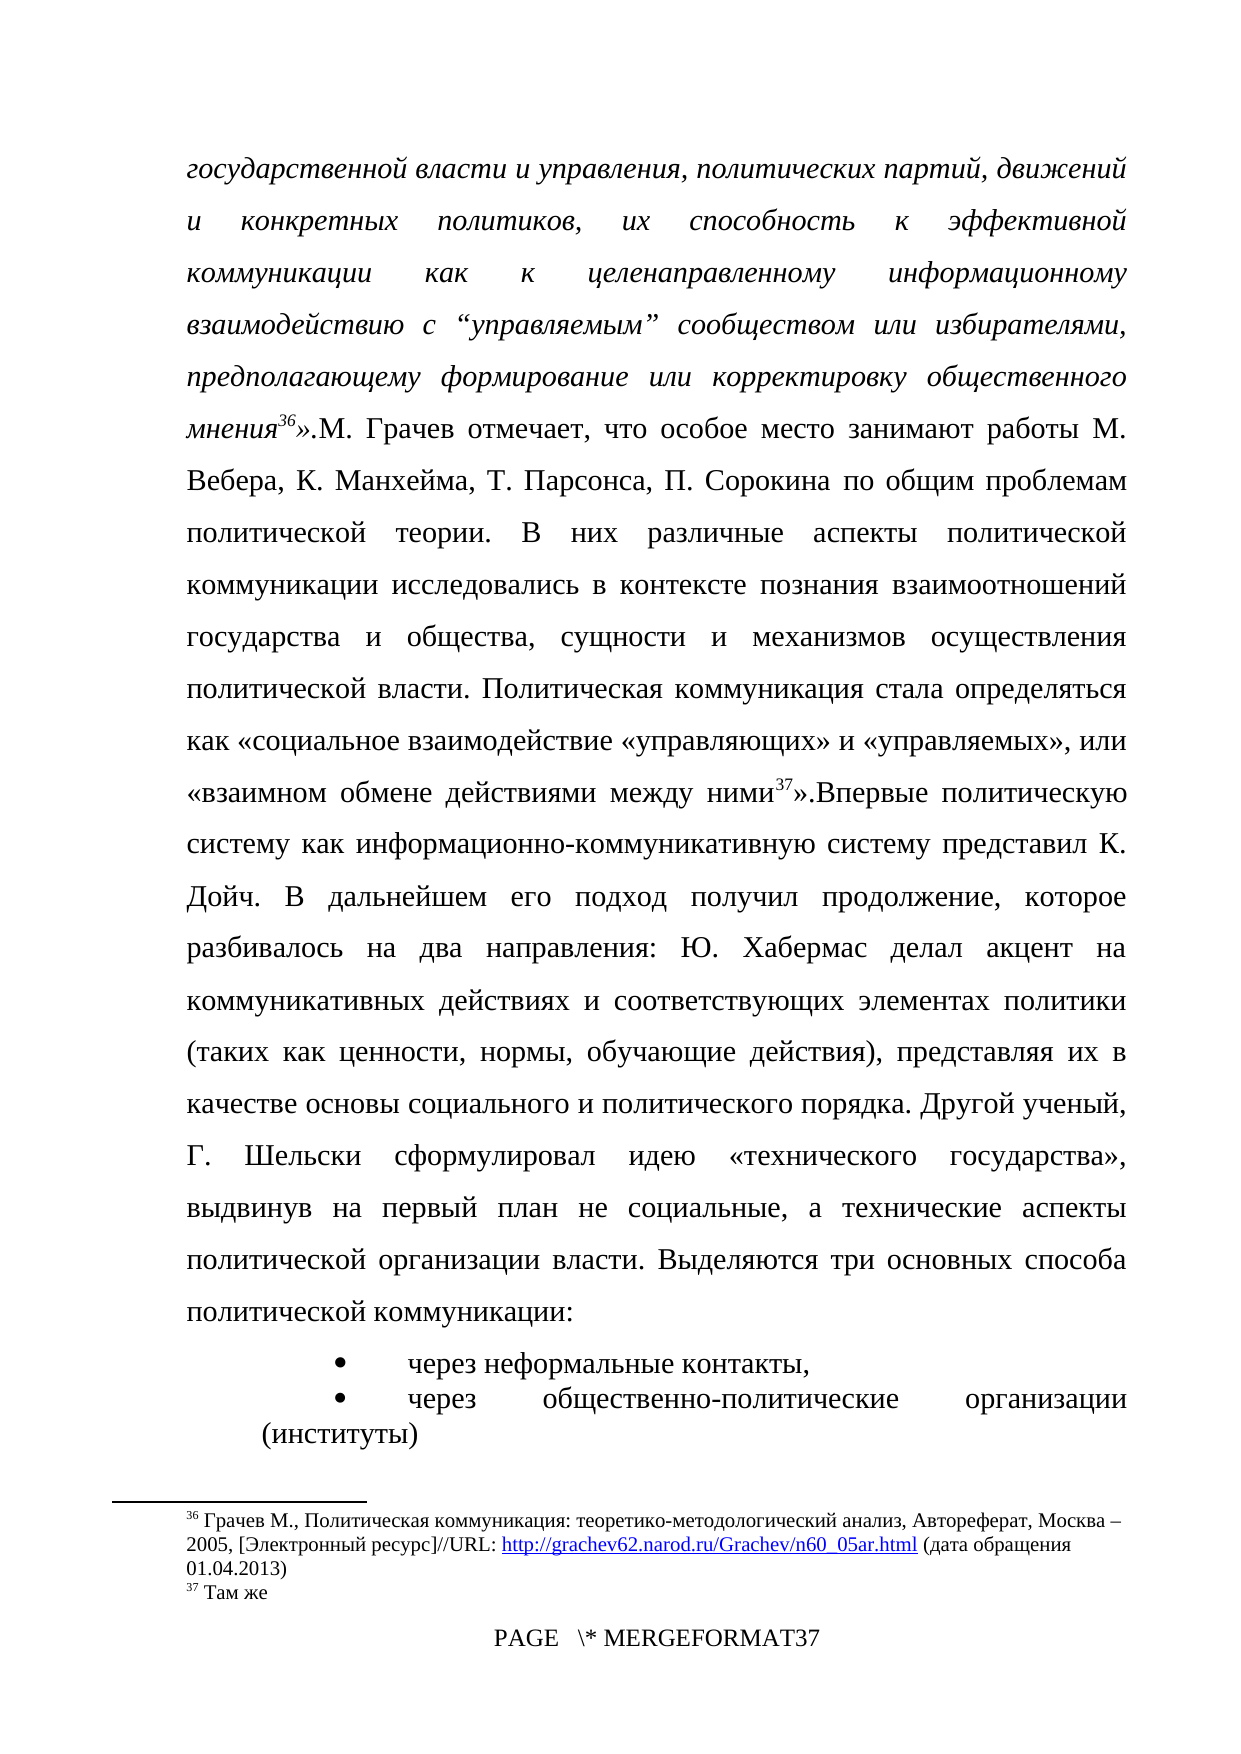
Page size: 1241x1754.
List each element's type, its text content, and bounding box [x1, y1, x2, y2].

list через неформальные контакты, [261, 1346, 1128, 1380]
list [186, 150, 1128, 1328]
list через общественно-политические организации (институты) [261, 1380, 1128, 1450]
